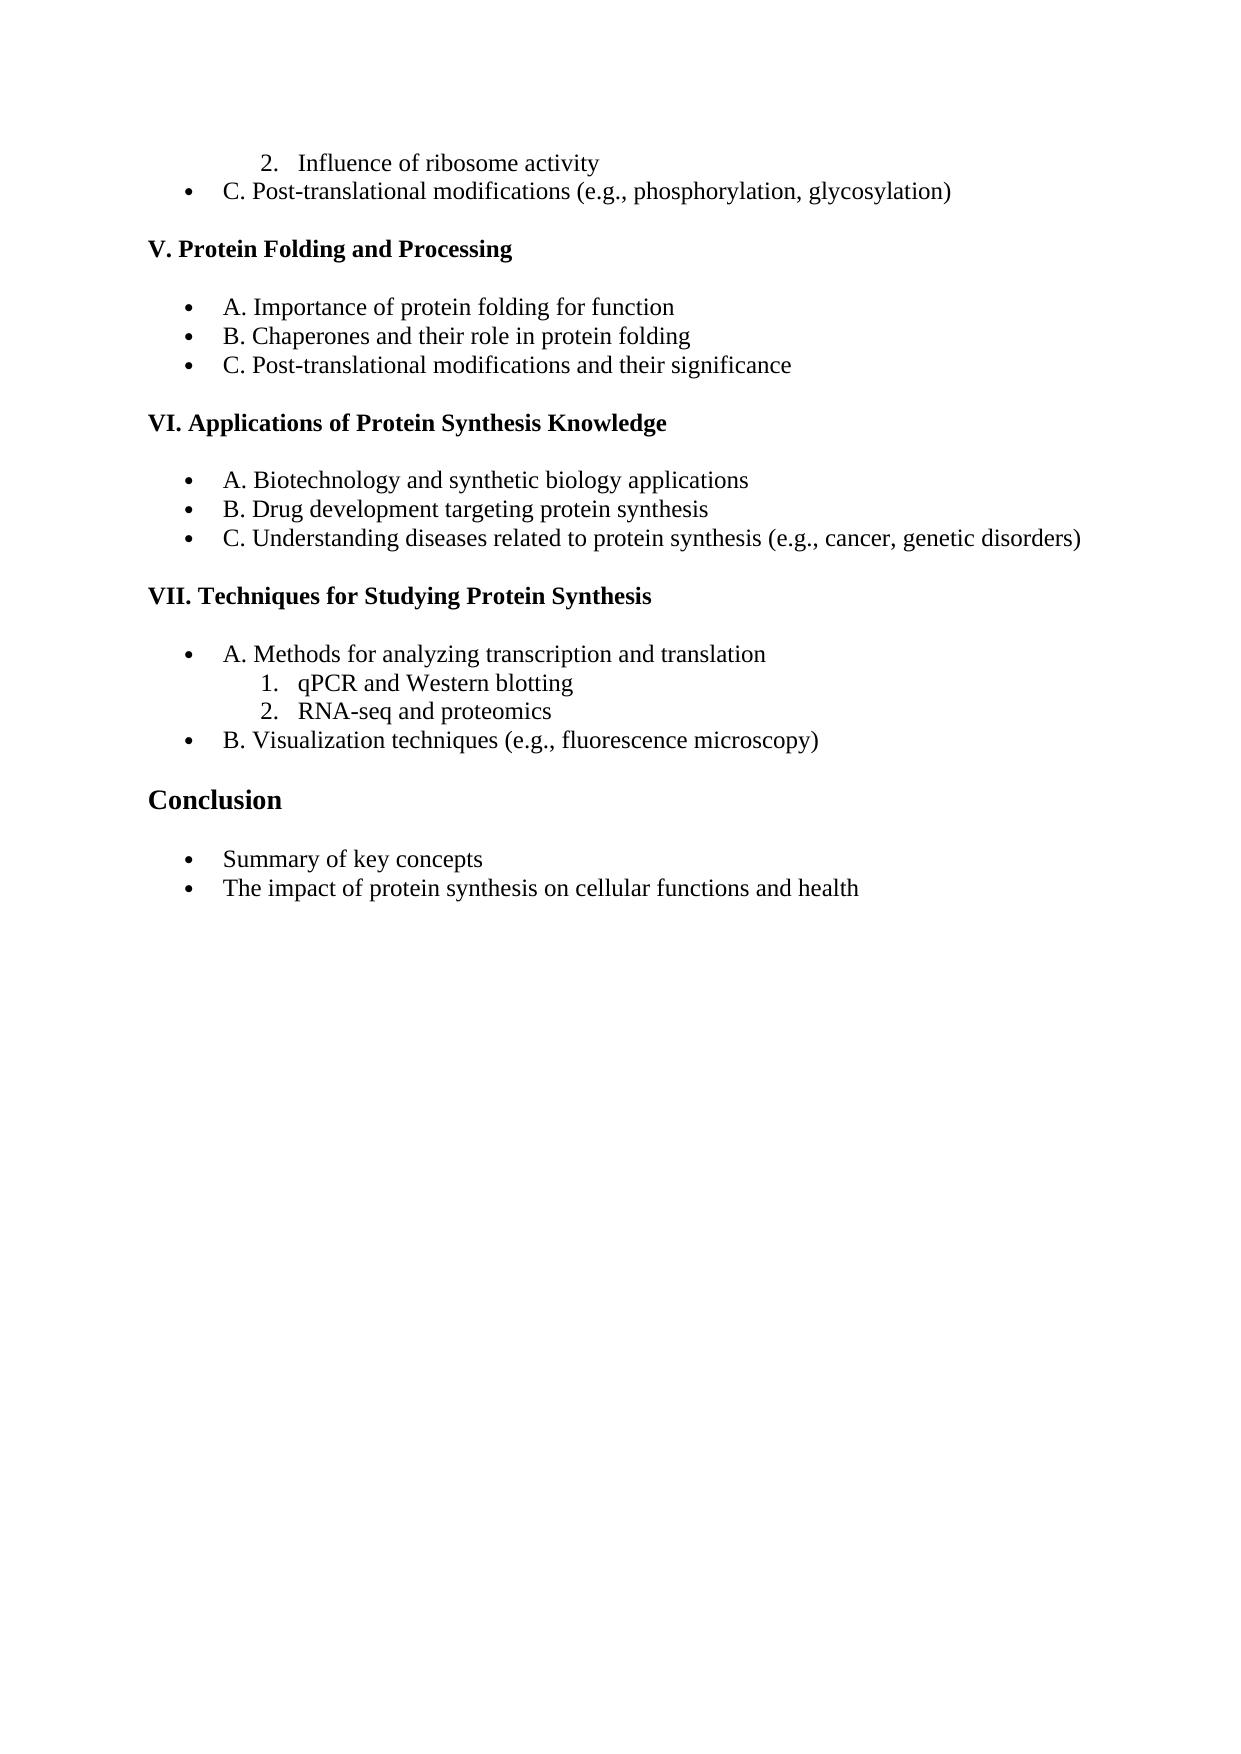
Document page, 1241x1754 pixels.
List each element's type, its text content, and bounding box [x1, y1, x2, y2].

list A. Methods for analyzing transcription and translation [185, 639, 1093, 668]
list qPCR and Western blotting [260, 668, 1093, 696]
list B. Chaperones and their role in protein folding [185, 321, 1093, 350]
list The impact of protein synthesis on cellular functions and health [185, 873, 1093, 902]
text V. Protein Folding and Processing [148, 234, 1093, 263]
list RNA-seq and proteomics [260, 696, 1093, 725]
text VII. Techniques for Studying Protein Synthesis [148, 581, 1093, 610]
list B. Visualization techniques (e.g., fluorescence microscopy) [185, 725, 1093, 754]
list C. Understanding diseases related to protein synthesis (e.g., cancer, genetic disorders) [185, 523, 1093, 552]
list C. Post-translational modifications (e.g., phosphorylation, glycosylation) [185, 176, 1093, 205]
list B. Drug development targeting protein synthesis [185, 494, 1093, 523]
list A. Importance of protein folding for function [185, 292, 1093, 321]
list Summary of key concepts [185, 844, 1093, 873]
text VI. Applications of Protein Synthesis Knowledge [148, 408, 1093, 436]
list A. Biotechnology and synthetic biology applications [185, 466, 1093, 494]
list C. Post-translational modifications and their significance [185, 350, 1093, 378]
list Influence of ribosome activity [260, 148, 1093, 176]
text Conclusion [148, 783, 1093, 815]
